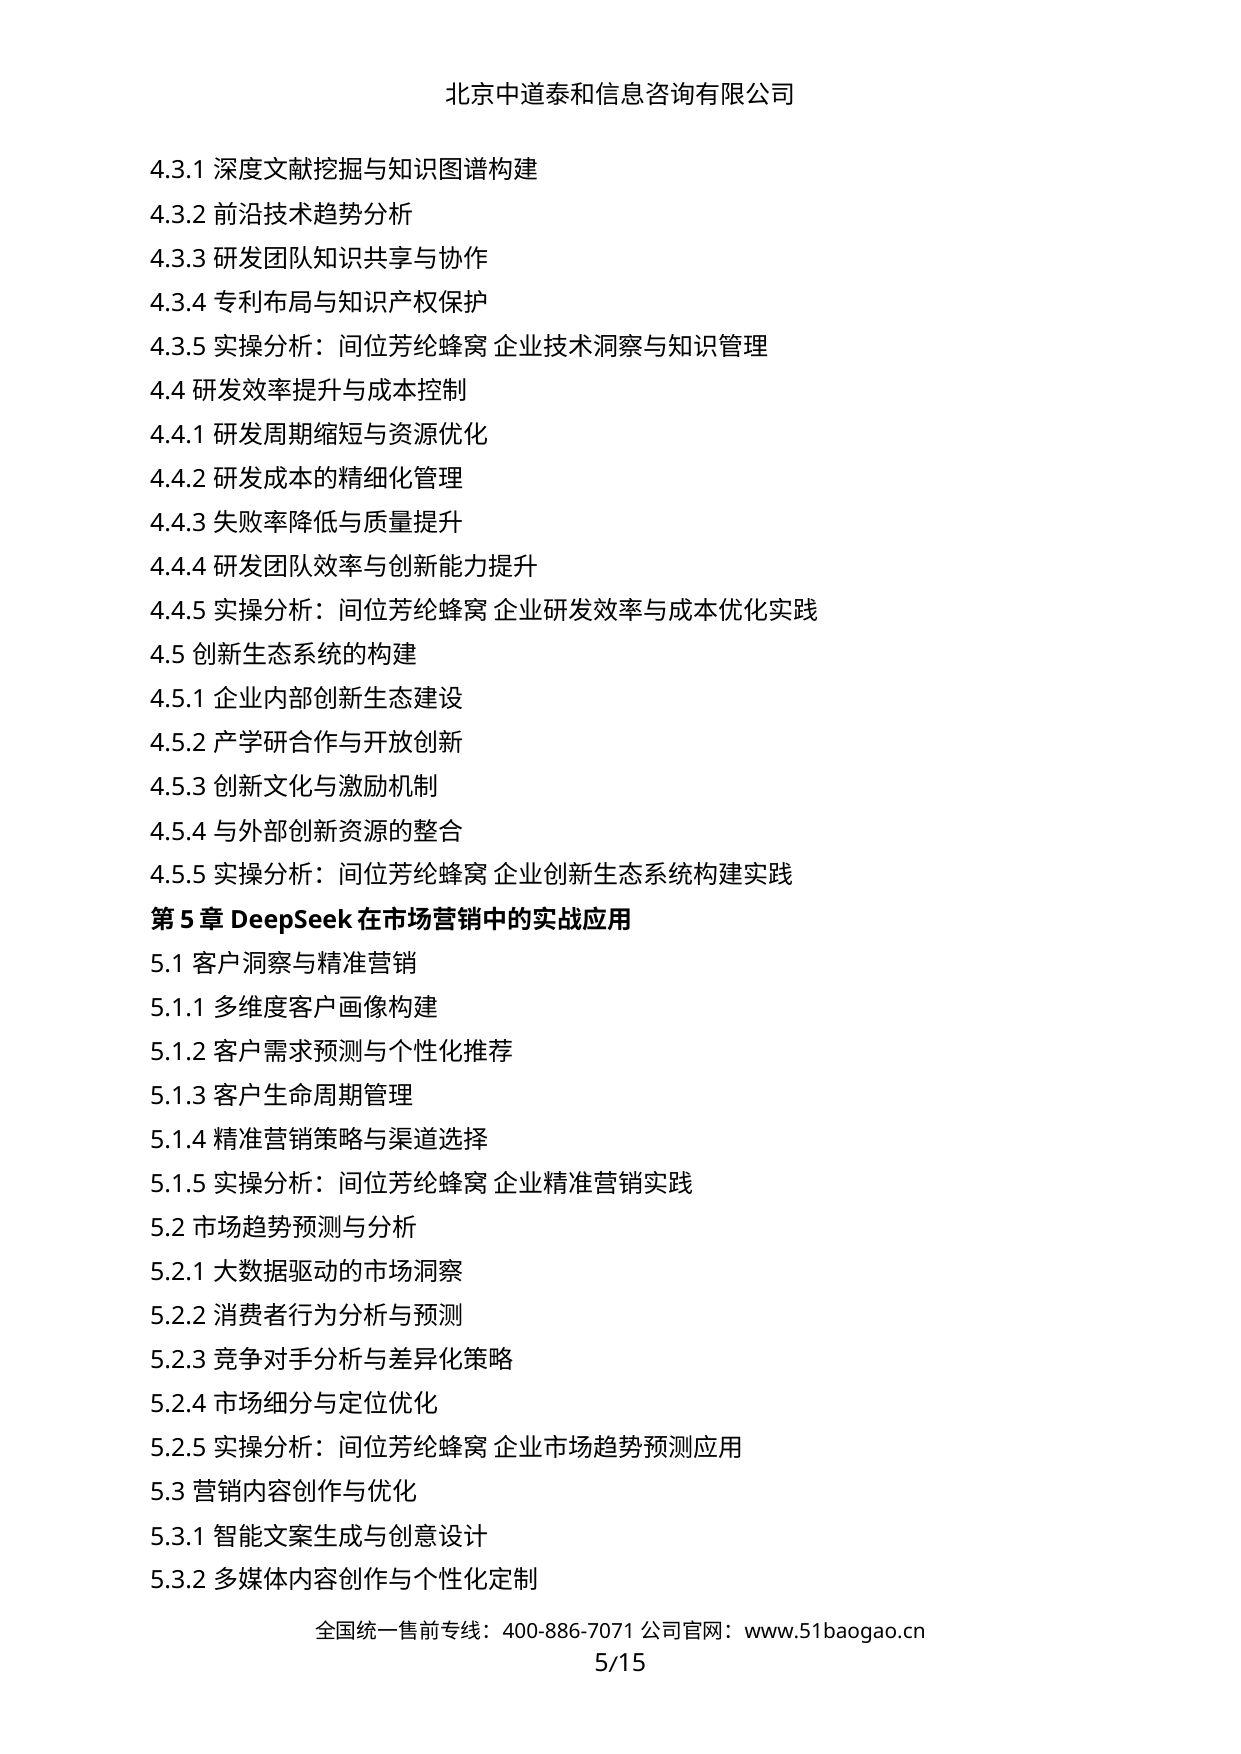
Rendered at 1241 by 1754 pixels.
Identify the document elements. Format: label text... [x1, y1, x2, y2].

text 5.2.4 市场细分与定位优化 [150, 1384, 1090, 1420]
text 5.2 市场趋势预测与分析 [150, 1207, 1090, 1244]
text 4.5.5 实操分析：间位芳纶蜂窝 企业创新生态系统构建实践 [150, 855, 1090, 891]
text 5.1.3 客户生命周期管理 [150, 1075, 1090, 1112]
text 4.4.1 研发周期缩短与资源优化 [150, 414, 1090, 451]
text 4.3.2 前沿技术趋势分析 [150, 194, 1090, 230]
text 4.5.4 与外部创新资源的整合 [150, 811, 1090, 847]
text 5.2.5 实操分析：间位芳纶蜂窝 企业市场趋势预测应用 [150, 1428, 1090, 1464]
text 5.2.1 大数据驱动的市场洞察 [150, 1252, 1090, 1288]
text 4.5.2 产学研合作与开放创新 [150, 723, 1090, 759]
text 4.5.1 企业内部创新生态建设 [150, 679, 1090, 715]
text 5.1.1 多维度客户画像构建 [150, 987, 1090, 1023]
text 4.5.3 创新文化与激励机制 [150, 767, 1090, 803]
text 4.3.4 专利布局与知识产权保护 [150, 282, 1090, 318]
text 4.3.3 研发团队知识共享与协作 [150, 238, 1090, 274]
text 4.4.2 研发成本的精细化管理 [150, 458, 1090, 495]
text 5.2.2 消费者行为分析与预测 [150, 1296, 1090, 1332]
text 4.3.1 深度文献挖掘与知识图谱构建 [150, 150, 1090, 186]
text 4.4.3 失败率降低与质量提升 [150, 502, 1090, 539]
text 4.4 研发效率提升与成本控制 [150, 370, 1090, 407]
text 4.5 创新生态系统的构建 [150, 635, 1090, 671]
text 5.3 营销内容创作与优化 [150, 1472, 1090, 1508]
text 第5章 DeepSeek在市场营销中的实战应用 [150, 899, 1090, 935]
text 5.2.3 竞争对手分析与差异化策略 [150, 1340, 1090, 1376]
text 5.1 客户洞察与精准营销 [150, 943, 1090, 979]
text 4.4.4 研发团队效率与创新能力提升 [150, 547, 1090, 583]
text 5.1.2 客户需求预测与个性化推荐 [150, 1031, 1090, 1067]
text 5.1.4 精准营销策略与渠道选择 [150, 1119, 1090, 1156]
text 5.3.1 智能文案生成与创意设计 [150, 1516, 1090, 1552]
text 4.3.5 实操分析：间位芳纶蜂窝 企业技术洞察与知识管理 [150, 326, 1090, 362]
text 5.3.2 多媒体内容创作与个性化定制 [150, 1560, 1090, 1596]
text 5.1.5 实操分析：间位芳纶蜂窝 企业精准营销实践 [150, 1163, 1090, 1200]
text 4.4.5 实操分析：间位芳纶蜂窝 企业研发效率与成本优化实践 [150, 591, 1090, 627]
